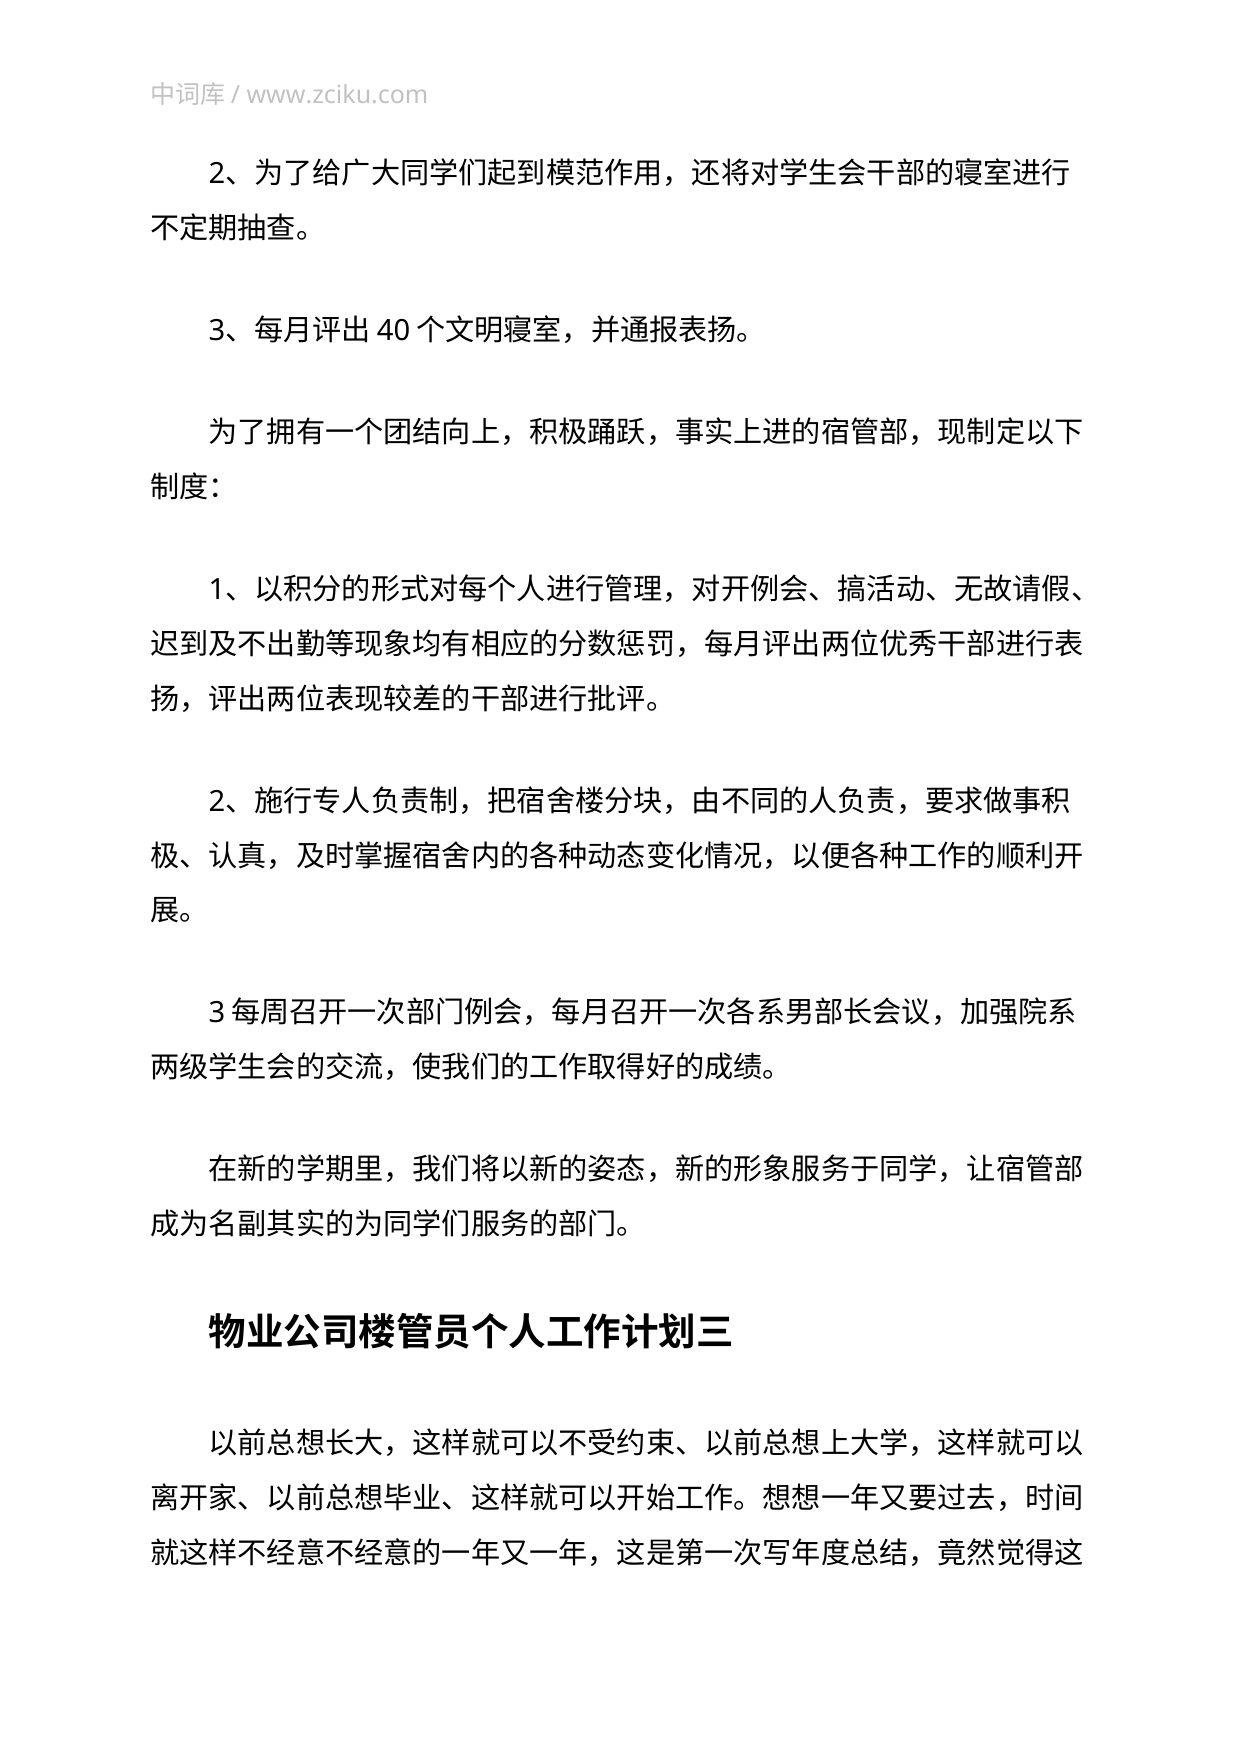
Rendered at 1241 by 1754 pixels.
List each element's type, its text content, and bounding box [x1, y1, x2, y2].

text 1、以积分的形式对每个人进行管理，对开例会、搞活动、无故请假、迟到及不出勤等现象均有相应的分数惩罚，每月评出两位优秀干部进行表扬，评出两位表现较差的干部进行批评。 [150, 565, 1090, 718]
text 3、每月评出40个文明寝室，并通报表扬。 [150, 307, 1090, 349]
text 在新的学期里，我们将以新的姿态，新的形象服务于同学，让宿管部成为名副其实的为同学们服务的部门。 [150, 1146, 1090, 1243]
text 物业公司楼管员个人工作计划三 [150, 1302, 1090, 1356]
text 为了拥有一个团结向上，积极踊跃，事实上进的宿管部，现制定以下制度： [150, 409, 1090, 506]
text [150, 1419, 1090, 1572]
text 2、施行专人负责制，把宿舍楼分块，由不同的人负责，要求做事积极、认真，及时掌握宿舍内的各种动态变化情况，以便各种工作的顺利开展。 [150, 777, 1090, 929]
text 3每周召开一次部门例会，每月召开一次各系男部长会议，加强院系两级学生会的交流，使我们的工作取得好的成绩。 [150, 989, 1090, 1086]
text 2、为了给广大同学们起到模范作用，还将对学生会干部的寝室进行不定期抽查。 [150, 150, 1090, 247]
